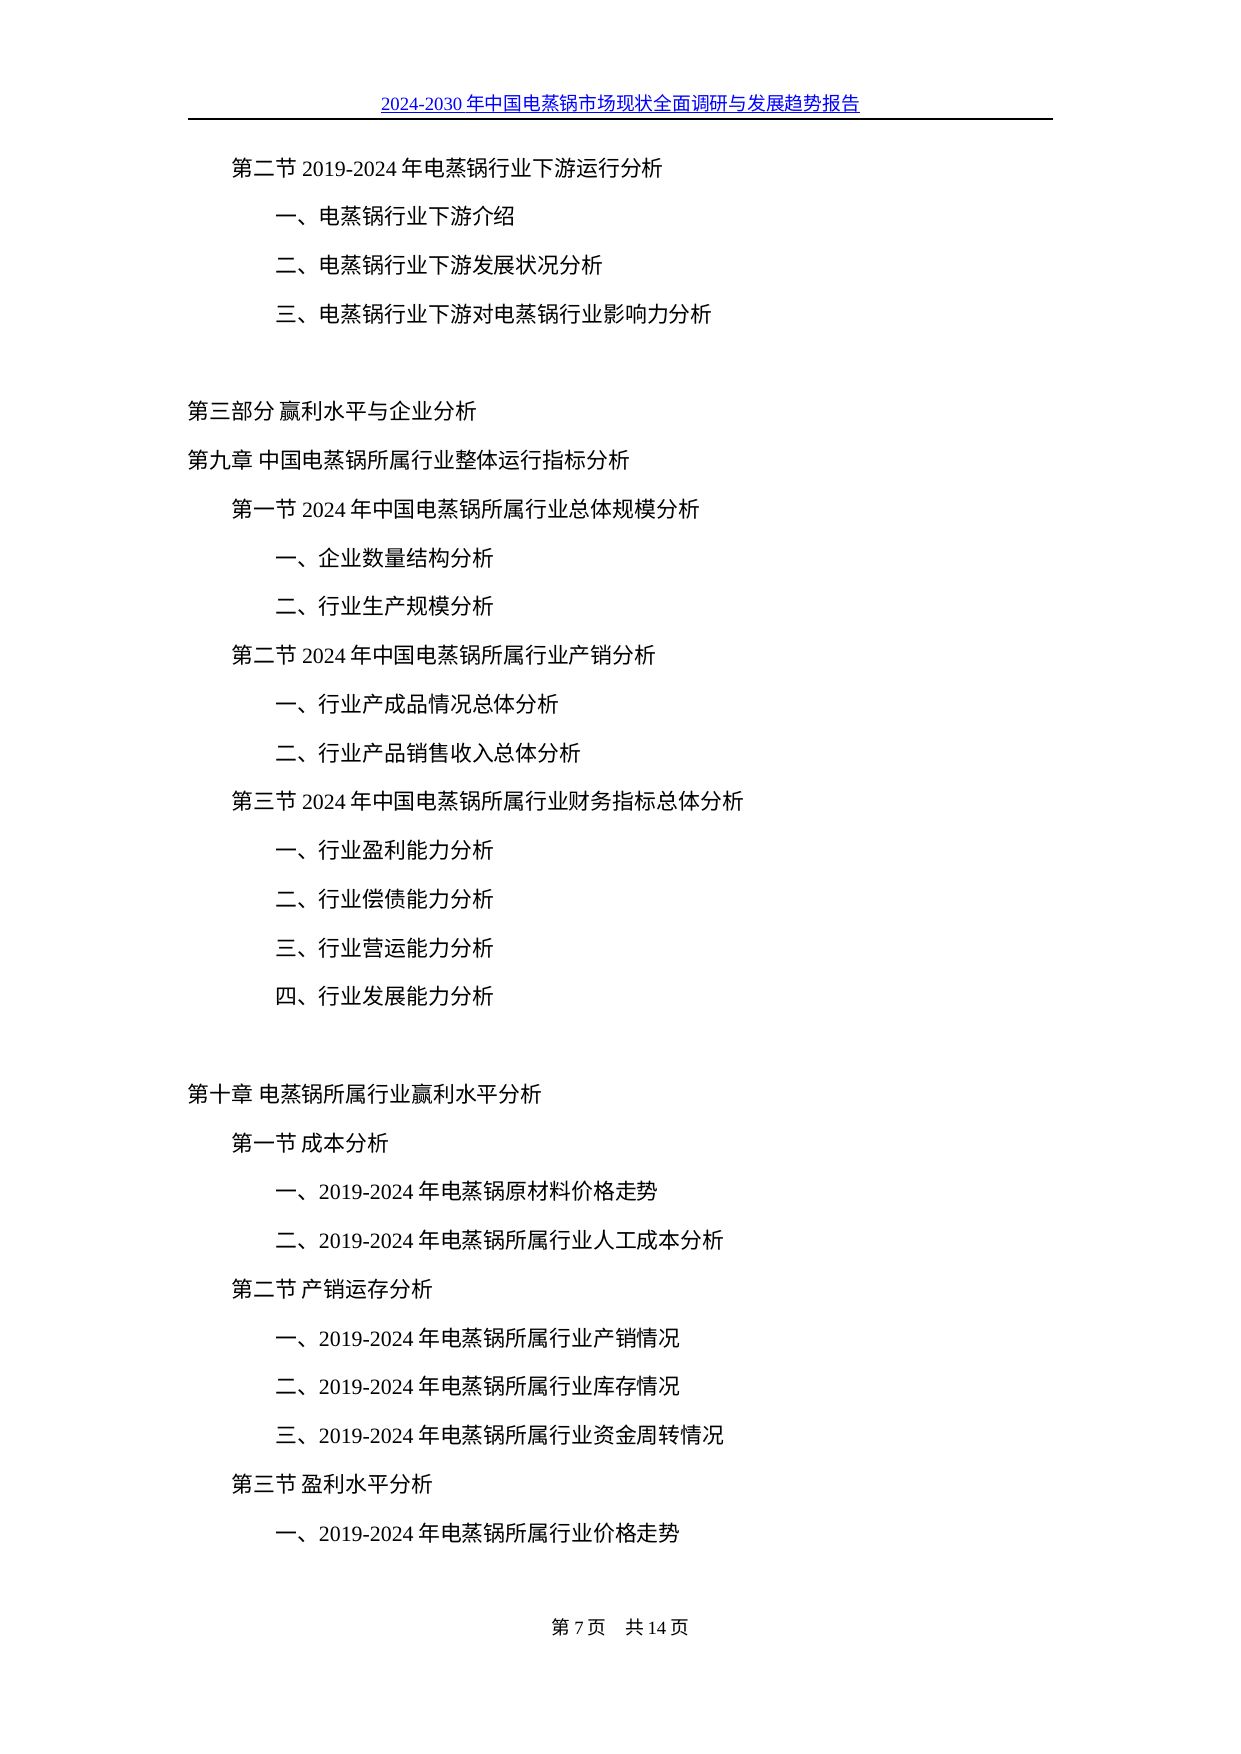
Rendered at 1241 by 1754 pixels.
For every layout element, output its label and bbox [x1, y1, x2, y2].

text [187, 150, 1053, 1548]
